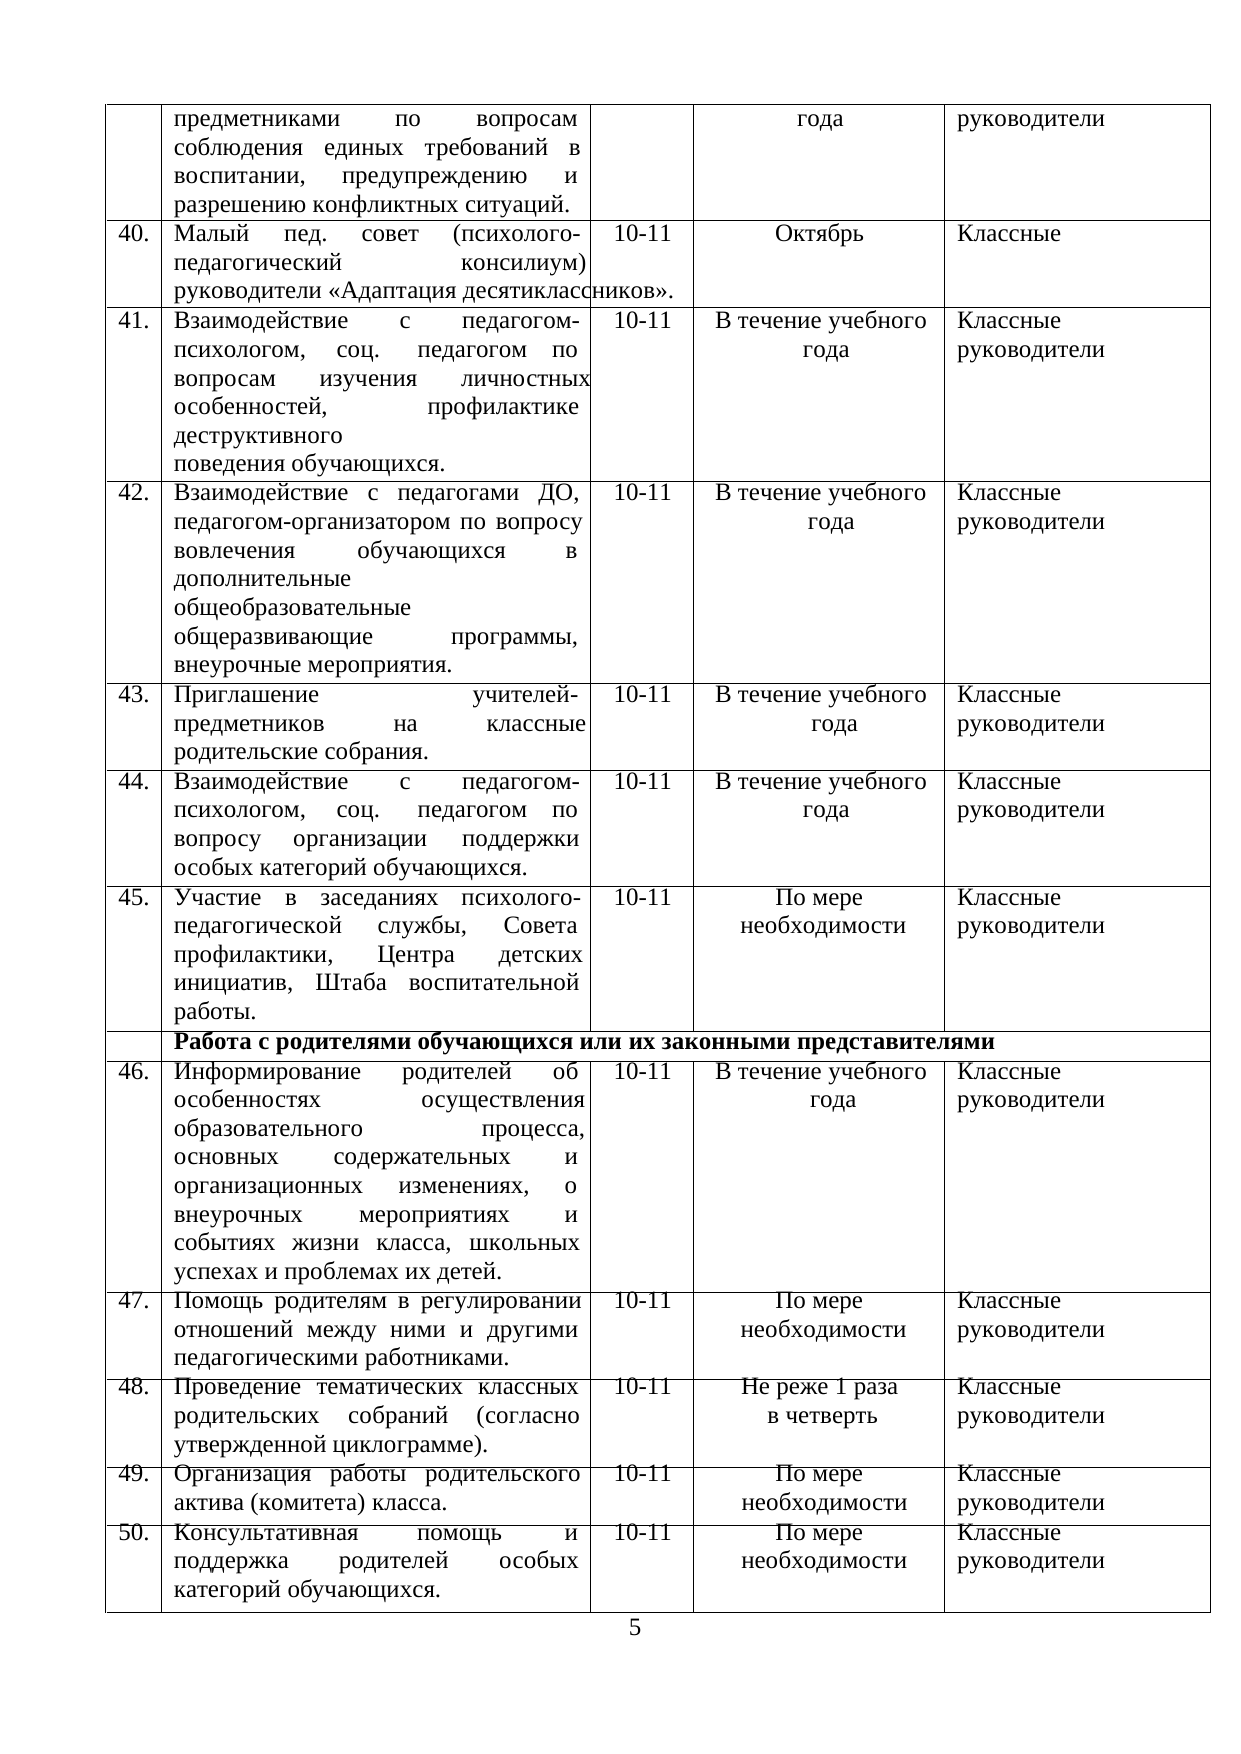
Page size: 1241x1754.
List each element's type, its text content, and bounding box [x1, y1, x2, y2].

text 5 [629, 1612, 1154, 1641]
text 41. Взаимодействие с педагогом- 10-11 В течение учебного Классные психологом, соц. педагогом по года руководители вопросам изучения личностных [118, 305, 1109, 391]
text особых категорий обучающихся. [173, 852, 1154, 881]
text предметниками по вопросам года руководители соблюдения единых требований в [173, 104, 1109, 161]
text основных содержательных и организационных изменениях, о внеурочных мероприятиях и событиях жизни класса, школьных успехах и проблемах их детей. [173, 1142, 580, 1284]
text 48. Проведение тематических классных 10-11 Не реже 1 раза Классные родительских собраний (согласно в четверть руководители утвержденной циклограмме). [118, 1372, 1109, 1458]
text особенностей, профилактике деструктивного поведения обучающихся. [173, 392, 580, 477]
text Работа с родителями обучающихся или их законными представителями [173, 1026, 1154, 1055]
text 44. Взаимодействие с педагогом- 10-11 В течение учебного Классные психологом, соц. педагогом по года руководители вопросу организации поддержки [118, 766, 1109, 852]
text 42. Взаимодействие с педагогами ДО, 10-11 В течение учебного Классные педагогом-организатором по вопросу года руководители вовлечения обучающихся в [118, 478, 1109, 563]
text 43. Приглашение учителей- 10-11 В течение учебного Классные предметников на классные года руководители родительские собрания. [118, 679, 1109, 765]
text дополнительные общеобразовательные общеразвивающие программы, внеурочные мероприятия. [173, 564, 583, 678]
text 45. Участие в заседаниях психолого- 10-11 По мере Классные педагогической службы, Совета необходимости руководители профилактики, Центра детских [118, 882, 1109, 968]
text 47. Помощь родителям в регулировании 10-11 По мере Классные отношений между ними и другими необходимости руководители педагогическими работниками. [118, 1286, 1109, 1371]
text воспитании, предупреждению и разрешению конфликтных ситуаций. [173, 161, 583, 217]
text 49. Организация работы родительского 10-11 По мере Классные актива (комитета) класса. необходимости руководители [118, 1459, 1109, 1515]
text 50. Консультативная помощь и 10-11 По мере Классные поддержка родителей особых необходимости руководители категорий обучающихся. [118, 1517, 1109, 1603]
text 40. Малый пед. совет (психолого- 10-11 Октябрь Классные педагогический консилиум) руководители «Адаптация десятиклассников». [118, 219, 1109, 304]
text 46. Информирование родителей об 10-11 В течение учебного Классные особенностях осуществления года руководители образовательного процесса, [118, 1056, 1109, 1142]
text инициатив, Штаба воспитательной работы. [173, 968, 583, 1024]
